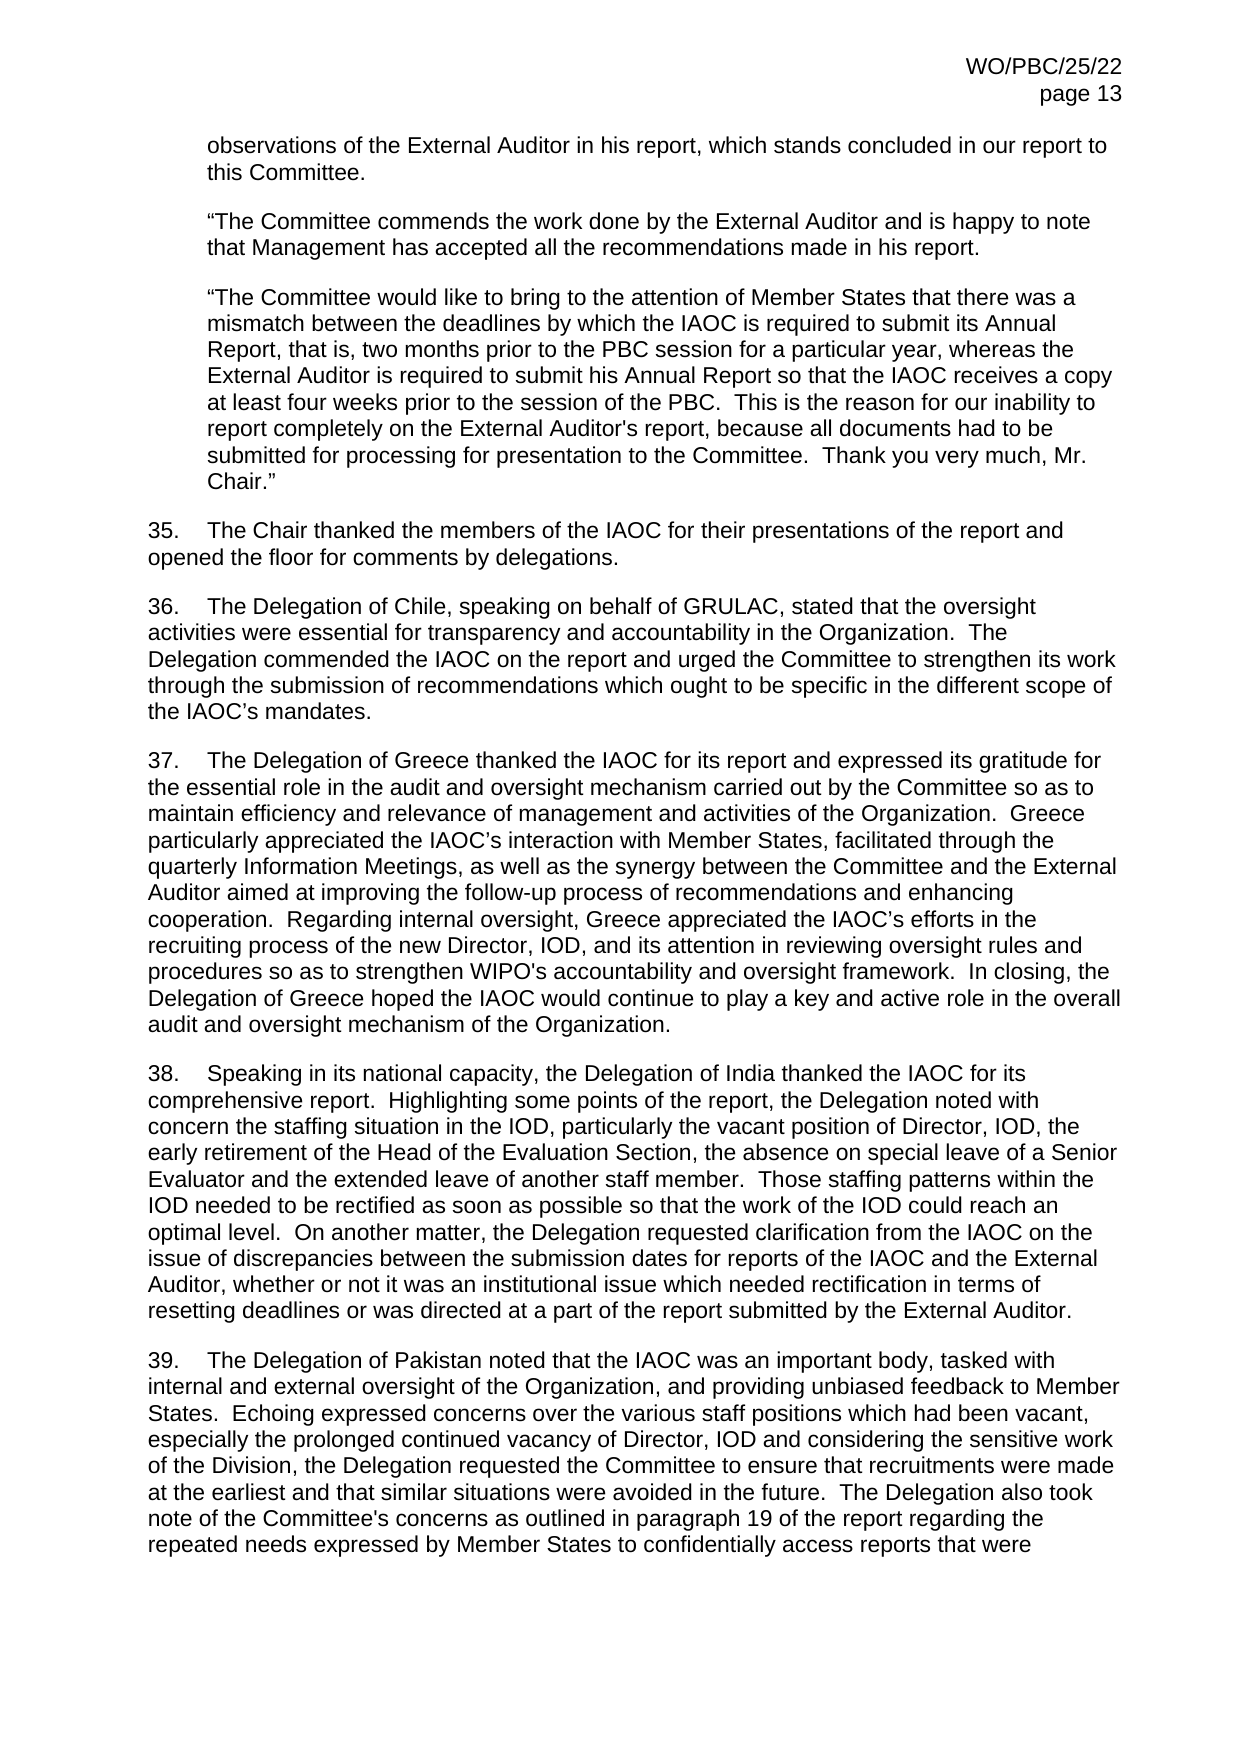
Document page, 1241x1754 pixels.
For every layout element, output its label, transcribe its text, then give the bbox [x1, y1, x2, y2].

text “The Committee commends the work done by the External Auditor and is happy to note that Management has accepted all the recommendations made in his report. [207, 208, 1122, 261]
text The Delegation of Greece thanked the IAOC for its report and expressed its gratitude for the essential role in the audit and oversight mechanism carried out by the Committee so as to maintain efficiency and relevance of management and activities of the Organization. Greece particularly appreciated the IAOC’s interaction with Member States, facilitated through the quarterly Information Meetings, as well as the synergy between the Committee and the External Auditor aimed at improving the follow-up process of recommendations and enhancing cooperation. Regarding internal oversight, Greece appreciated the IAOC’s efforts in the recruiting process of the new Director, IOD, and its attention in reviewing oversight rules and procedures so as to strengthen WIPO's accountability and oversight framework. In closing, the Delegation of Greece hoped the IAOC would continue to play a key and active role in the overall audit and oversight mechanism of the Organization. [148, 747, 1122, 1037]
text Speaking in its national capacity, the Delegation of India thanked the IAOC for its comprehensive report. Highlighting some points of the report, the Delegation noted with concern the staffing situation in the IOD, particularly the vacant position of Director, IOD, the early retirement of the Head of the Evaluation Section, the absence on special leave of a Senior Evaluator and the extended leave of another staff member. Those staffing patterns within the IOD needed to be rectified as soon as possible so that the work of the IOD could reach an optimal level. On another matter, the Delegation requested clarification from the IAOC on the issue of discrepancies between the submission dates for reports of the IAOC and the External Auditor, whether or not it was an institutional issue which needed rectification in terms of resetting deadlines or was directed at a part of the report submitted by the External Auditor. [148, 1060, 1122, 1324]
text “The Committee would like to bring to the attention of Member States that there was a mismatch between the deadlines by which the IAOC is required to submit its Annual Report, that is, two months prior to the PBC session for a particular year, whereas the External Auditor is required to submit his Annual Report so that the IAOC receives a copy at least four weeks prior to the session of the PBC. This is the reason for our inability to report completely on the External Auditor's report, because all documents had to be submitted for processing for presentation to the Committee. Thank you very much, Mr. Chair.” [207, 283, 1122, 494]
text The Chair thanked the members of the IAOC for their presentations of the report and opened the floor for comments by delegations. [148, 517, 1122, 570]
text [207, 132, 1122, 185]
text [148, 1347, 1122, 1558]
text The Delegation of Chile, speaking on behalf of GRULAC, stated that the oversight activities were essential for transparency and accountability in the Organization. The Delegation commended the IAOC on the report and urged the Committee to strengthen its work through the submission of recommendations which ought to be specific in the different scope of the IAOC’s mandates. [148, 593, 1122, 724]
